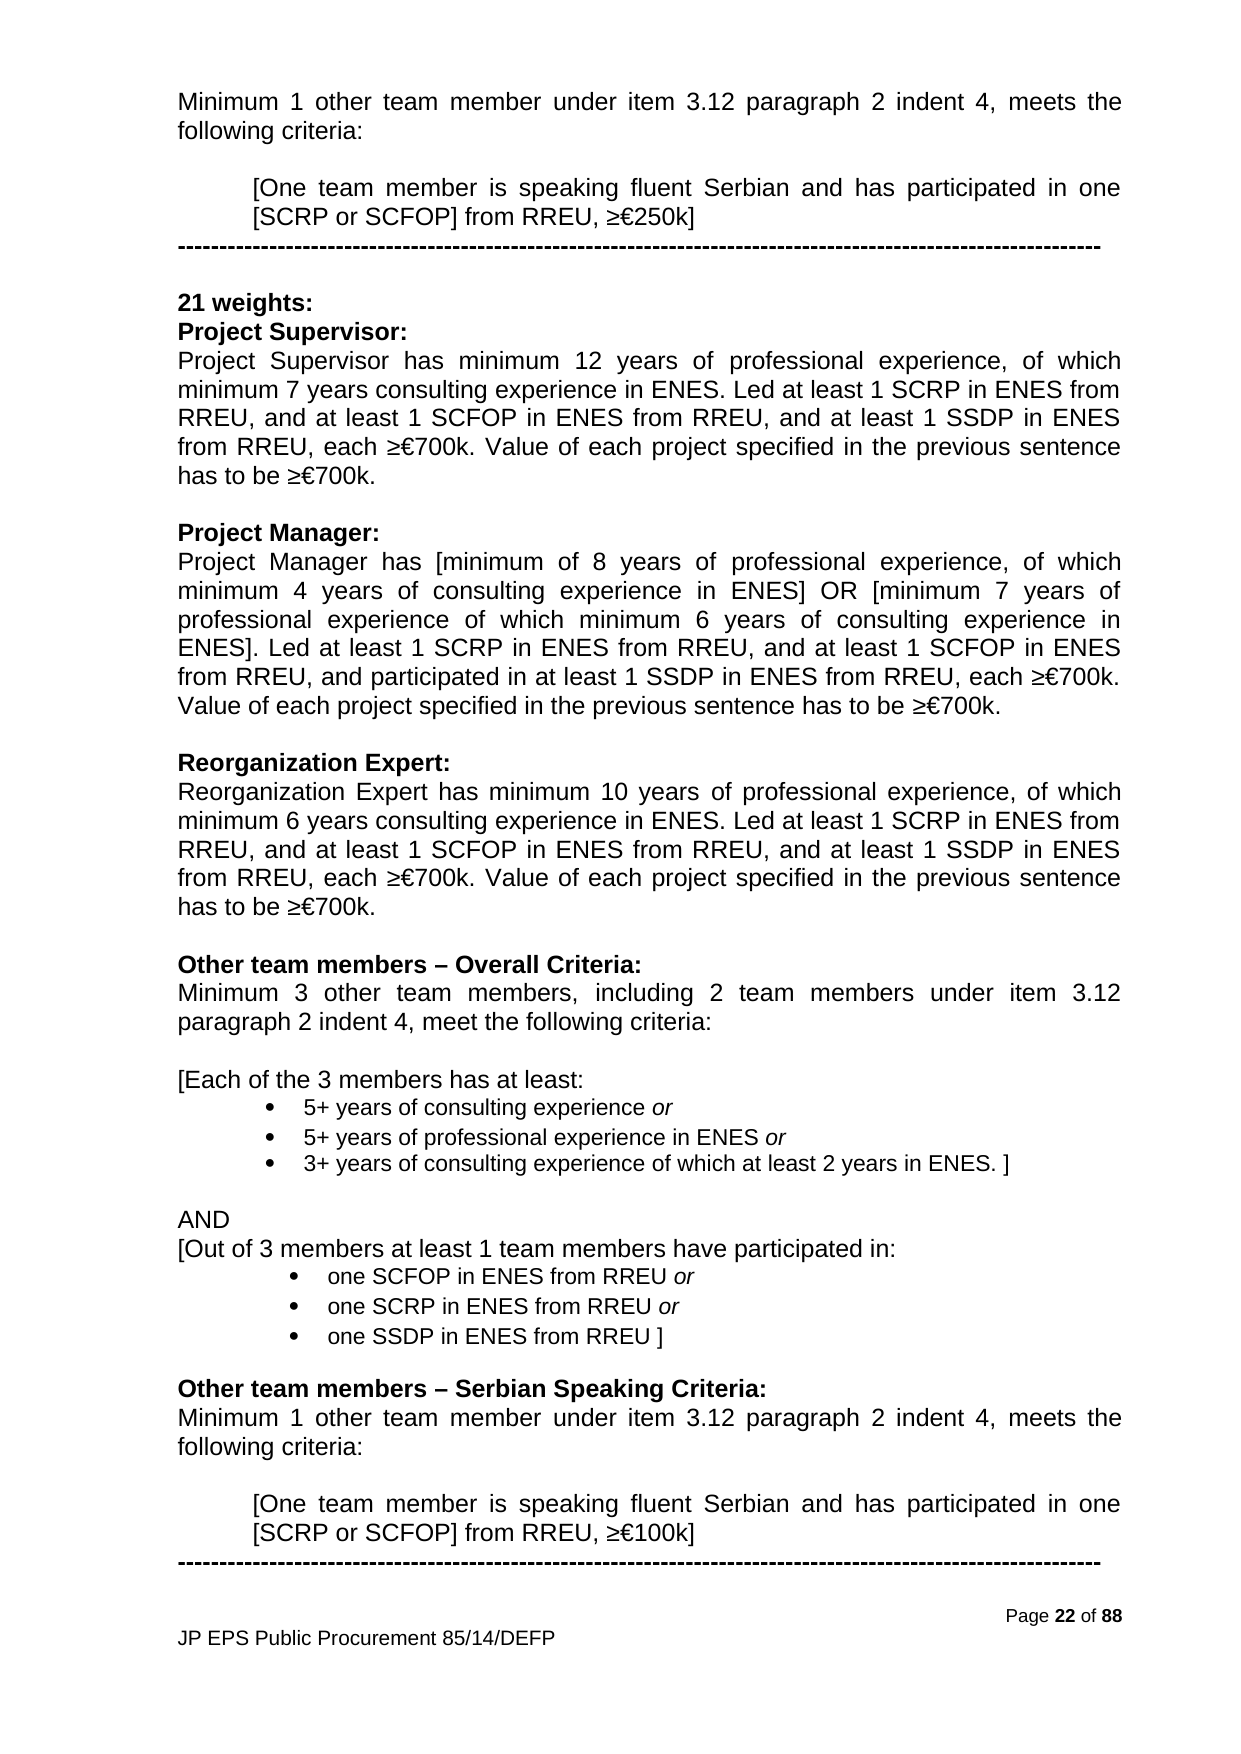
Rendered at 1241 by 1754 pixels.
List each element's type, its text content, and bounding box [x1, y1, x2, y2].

text --------------------------------------------------------------------------------------------------------------- [177, 1547, 1116, 1575]
list one SSDP in ENES from RREU ] [290, 1323, 1122, 1349]
list one SCRP in ENES from RREU or [290, 1293, 1122, 1319]
list 5+ years of professional experience in ENES or [266, 1124, 1122, 1150]
list one SCFOP in ENES from RREU or [290, 1263, 1122, 1289]
text [Out of 3 members at least 1 team members have participated in: [177, 1234, 1122, 1263]
list 3+ years of consulting experience of which at least 2 years in ENES. ] [266, 1150, 1122, 1176]
text Reorganization Expert has minimum 10 years of professional experience, of which minimum 6 years consulting experience in ENES. Led at least 1 SCRP in ENES from RREU, and at least 1 SCFOP in ENES from RREU, and at least 1 SSDP in ENES from RREU, each ≥€700k. Value of each project specified in the previous sentence has to be ≥€700k. [177, 777, 1122, 921]
text --------------------------------------------------------------------------------------------------------------- [177, 231, 1116, 260]
text [One team member is speaking fluent Serbian and has participated in one [SCRP or SCFOP] from RREU, ≥€250k] [252, 173, 1122, 231]
text Other team members – Serbian Speaking Criteria: [177, 1374, 1122, 1403]
text Project Supervisor: [177, 317, 1122, 346]
text Other team members – Overall Criteria: [177, 950, 1122, 978]
text Minimum 3 other team members, including 2 team members under item 3.12 paragraph 2 indent 4, meet the following criteria: [177, 978, 1122, 1036]
text [One team member is speaking fluent Serbian and has participated in one [SCRP or SCFOP] from RREU, ≥€100k] [252, 1489, 1122, 1547]
text Minimum 1 other team member under item 3.12 paragraph 2 indent 4, meets the following criteria: [177, 87, 1122, 145]
list 5+ years of consulting experience or [266, 1093, 1122, 1120]
text Project Manager has [minimum of 8 years of professional experience, of which minimum 4 years of consulting experience in ENES] OR [minimum 7 years of professional experience of which minimum 6 years of consulting experience in ENES]. Led at least 1 SCRP in ENES from RREU, and at least 1 SCFOP in ENES from RREU, and participated in at least 1 SSDP in ENES from RREU, each ≥€700k. Value of each project specified in the previous sentence has to be ≥€700k. [177, 547, 1122, 720]
text Project Manager: [177, 518, 1122, 547]
text Minimum 1 other team member under item 3.12 paragraph 2 indent 4, meets the following criteria: [177, 1403, 1122, 1460]
text AND [177, 1205, 1122, 1234]
text [Each of the 3 members has at least: [177, 1065, 1122, 1093]
text Reorganization Expert: [177, 748, 1122, 777]
text 21 weights: [177, 288, 1122, 317]
text Project Supervisor has minimum 12 years of professional experience, of which minimum 7 years consulting experience in ENES. Led at least 1 SCRP in ENES from RREU, and at least 1 SCFOP in ENES from RREU, and at least 1 SSDP in ENES from RREU, each ≥€700k. Value of each project specified in the previous sentence has to be ≥€700k. [177, 346, 1122, 490]
